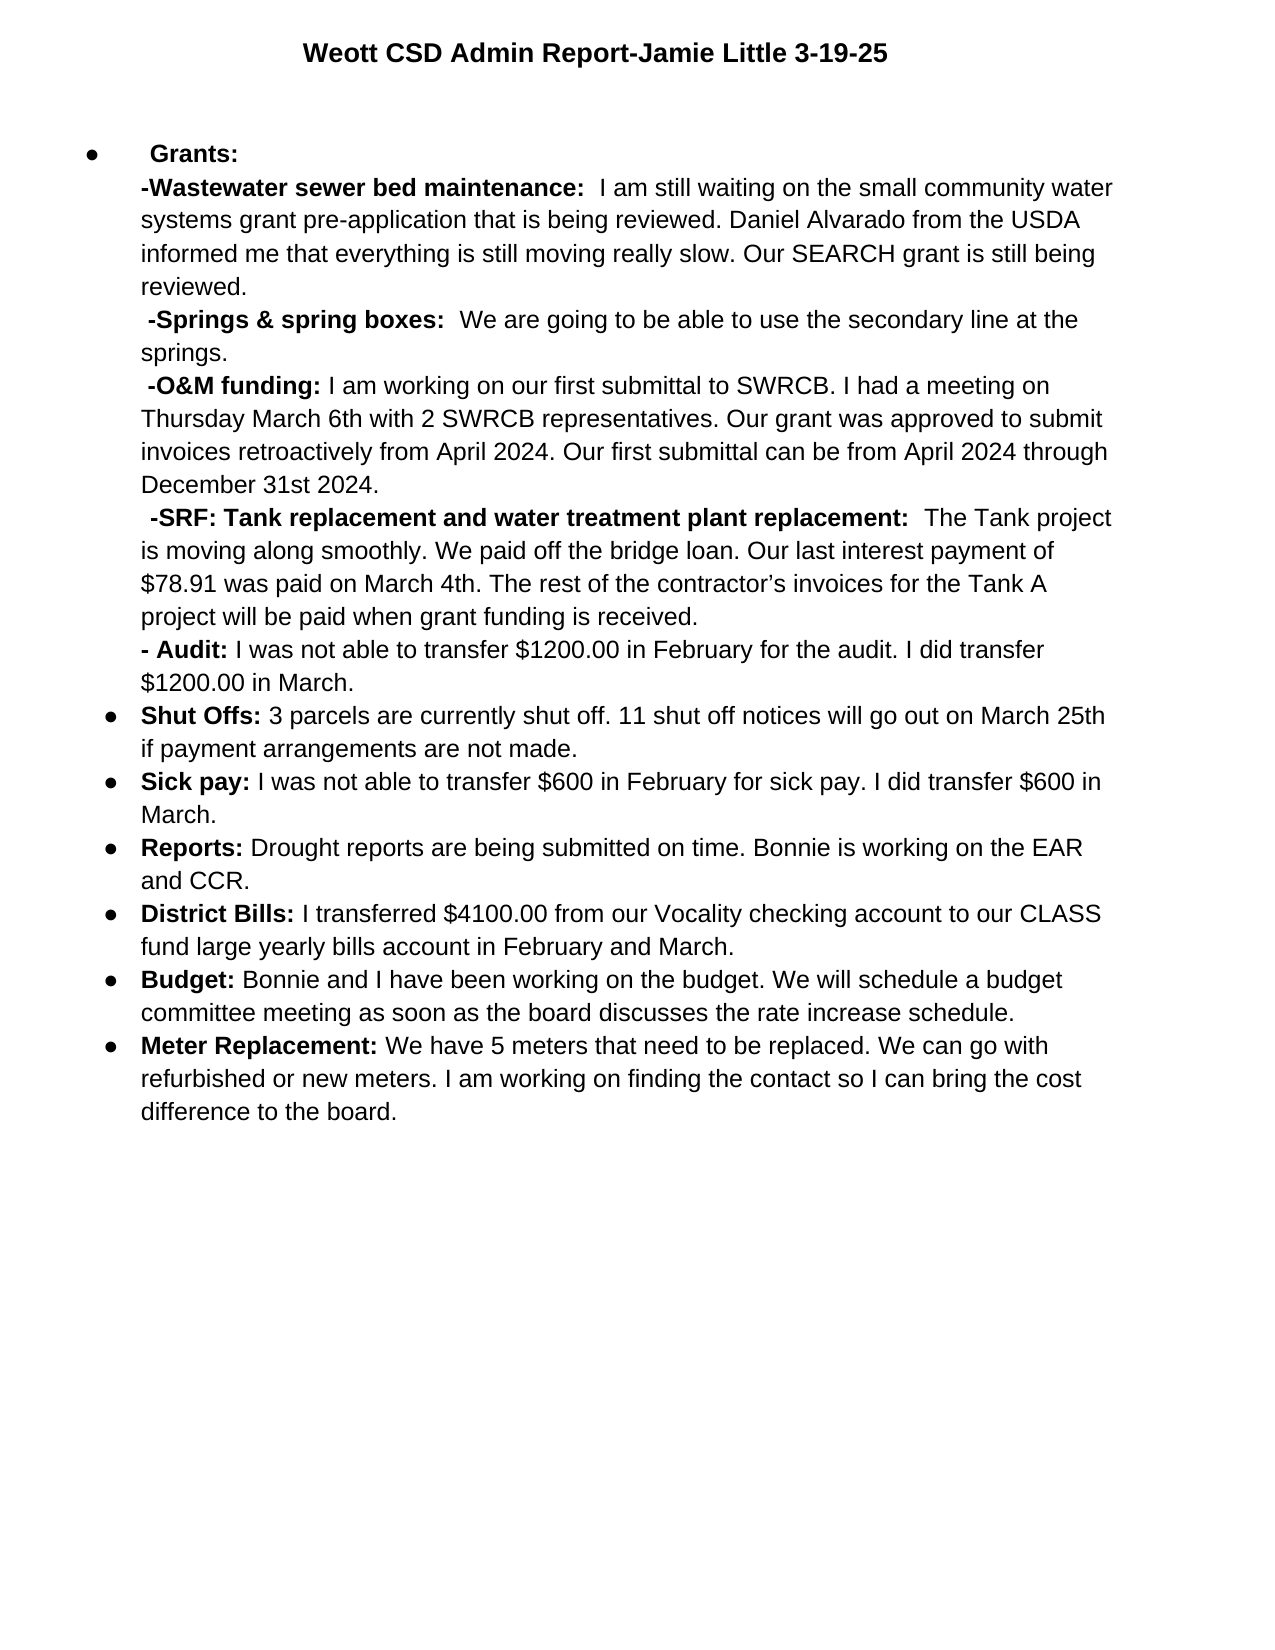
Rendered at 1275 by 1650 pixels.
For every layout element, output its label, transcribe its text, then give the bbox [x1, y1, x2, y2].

list Meter Replacement: We have 5 meters that need to be replaced. We can go with refurbished or new meters. I am working on finding the contact so I can bring the cost difference to the board. [103, 1031, 1125, 1126]
text -Wastewater sewer bed maintenance: I am still waiting on the small community water systems grant pre-application that is being reviewed. Daniel Alvarado from the USDA informed me that everything is still moving really slow. Our SEARCH grant is still being reviewed. [141, 172, 1125, 300]
list Shut Offs: 3 parcels are currently shut off. 11 shut off notices will go out on March 25th if payment arrangements are not made. [103, 701, 1125, 763]
list Reports: Drought reports are being submitted on time. Bonnie is working on the EAR and CCR. [103, 833, 1125, 895]
text -O&M funding: I am working on our first submittal to SWRCB. I had a meeting on Thursday March 6th with 2 SWRCB representatives. Our grant was approved to submit invoices retroactively from April 2024. Our first submittal can be from April 2024 through December 31st 2024. [141, 371, 1125, 498]
text -Springs & spring boxes: We are going to be able to use the secondary line at the springs. [141, 304, 1125, 366]
text -SRF: Tank replacement and water treatment plant replacement: The Tank project is moving along smoothly. We paid off the bridge loan. Our last interest payment of $78.91 was paid on March 4th. The rest of the contractor’s invoices for the Tank A project will be paid when grant funding is received. [141, 503, 1125, 631]
list Grants: [84, 139, 1125, 168]
text - Audit: I was not able to transfer $1200.00 in February for the audit. I did transfer $1200.00 in March. [141, 635, 1125, 697]
list District Bills: I transferred $4100.00 from our Vocality checking account to our CLASS fund large yearly bills account in February and March. [103, 899, 1125, 961]
list Budget: Bonnie and I have been working on the budget. We will schedule a budget committee meeting as soon as the board discusses the rate increase schedule. [103, 965, 1125, 1027]
list Sick pay: I was not able to transfer $600 in February for sick pay. I did transfer $600 in March. [103, 767, 1125, 829]
text Weott CSD Admin Report-Jamie Little 3-19-25 [66, 37, 1125, 69]
